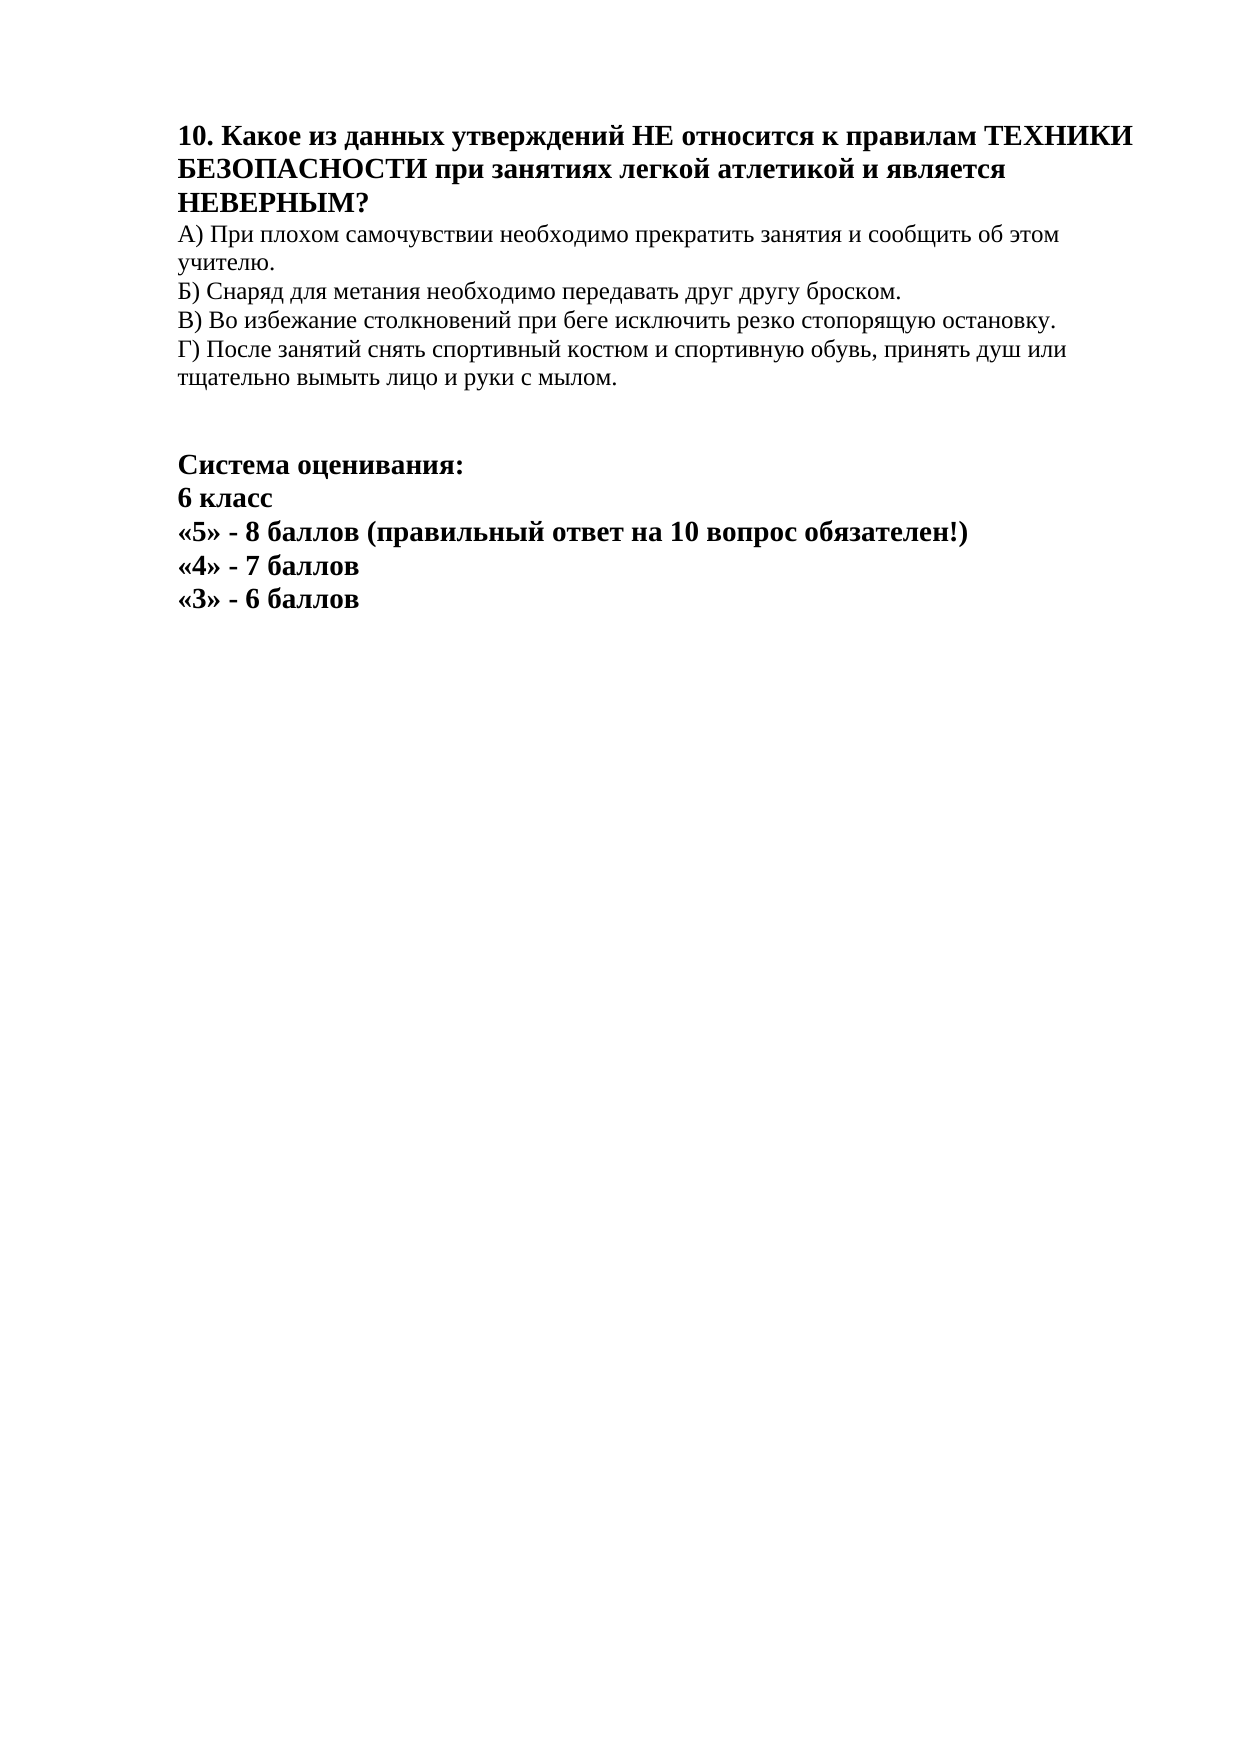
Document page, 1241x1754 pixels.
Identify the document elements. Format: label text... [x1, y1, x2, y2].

text «5» - 8 баллов (правильный ответ на 10 вопрос обязателен!) [177, 514, 1152, 548]
text Система оценивания: [177, 447, 1152, 481]
text «3» - 6 баллов [177, 581, 1152, 615]
text Г) После занятий снять спортивный костюм и спортивную обувь, принять душ или тщательно вымыть лицо и руки с мылом. [177, 334, 1152, 391]
text 10. Какое из данных утверждений НЕ относится к правилам ТЕХНИКИ БЕЗОПАСНОСТИ при занятиях легкой атлетикой и является НЕВЕРНЫМ? [177, 118, 1152, 219]
text А) При плохом самочувствии необходимо прекратить занятия и сообщить об этом учителю. [177, 219, 1152, 276]
text Б) Снаряд для метания необходимо передавать друг другу броском. [177, 276, 1152, 305]
text В) Во избежание столкновений при беге исключить резко стопорящую остановку. [177, 305, 1152, 334]
text 6 класс [177, 481, 1152, 514]
text «4» - 7 баллов [177, 548, 1152, 581]
